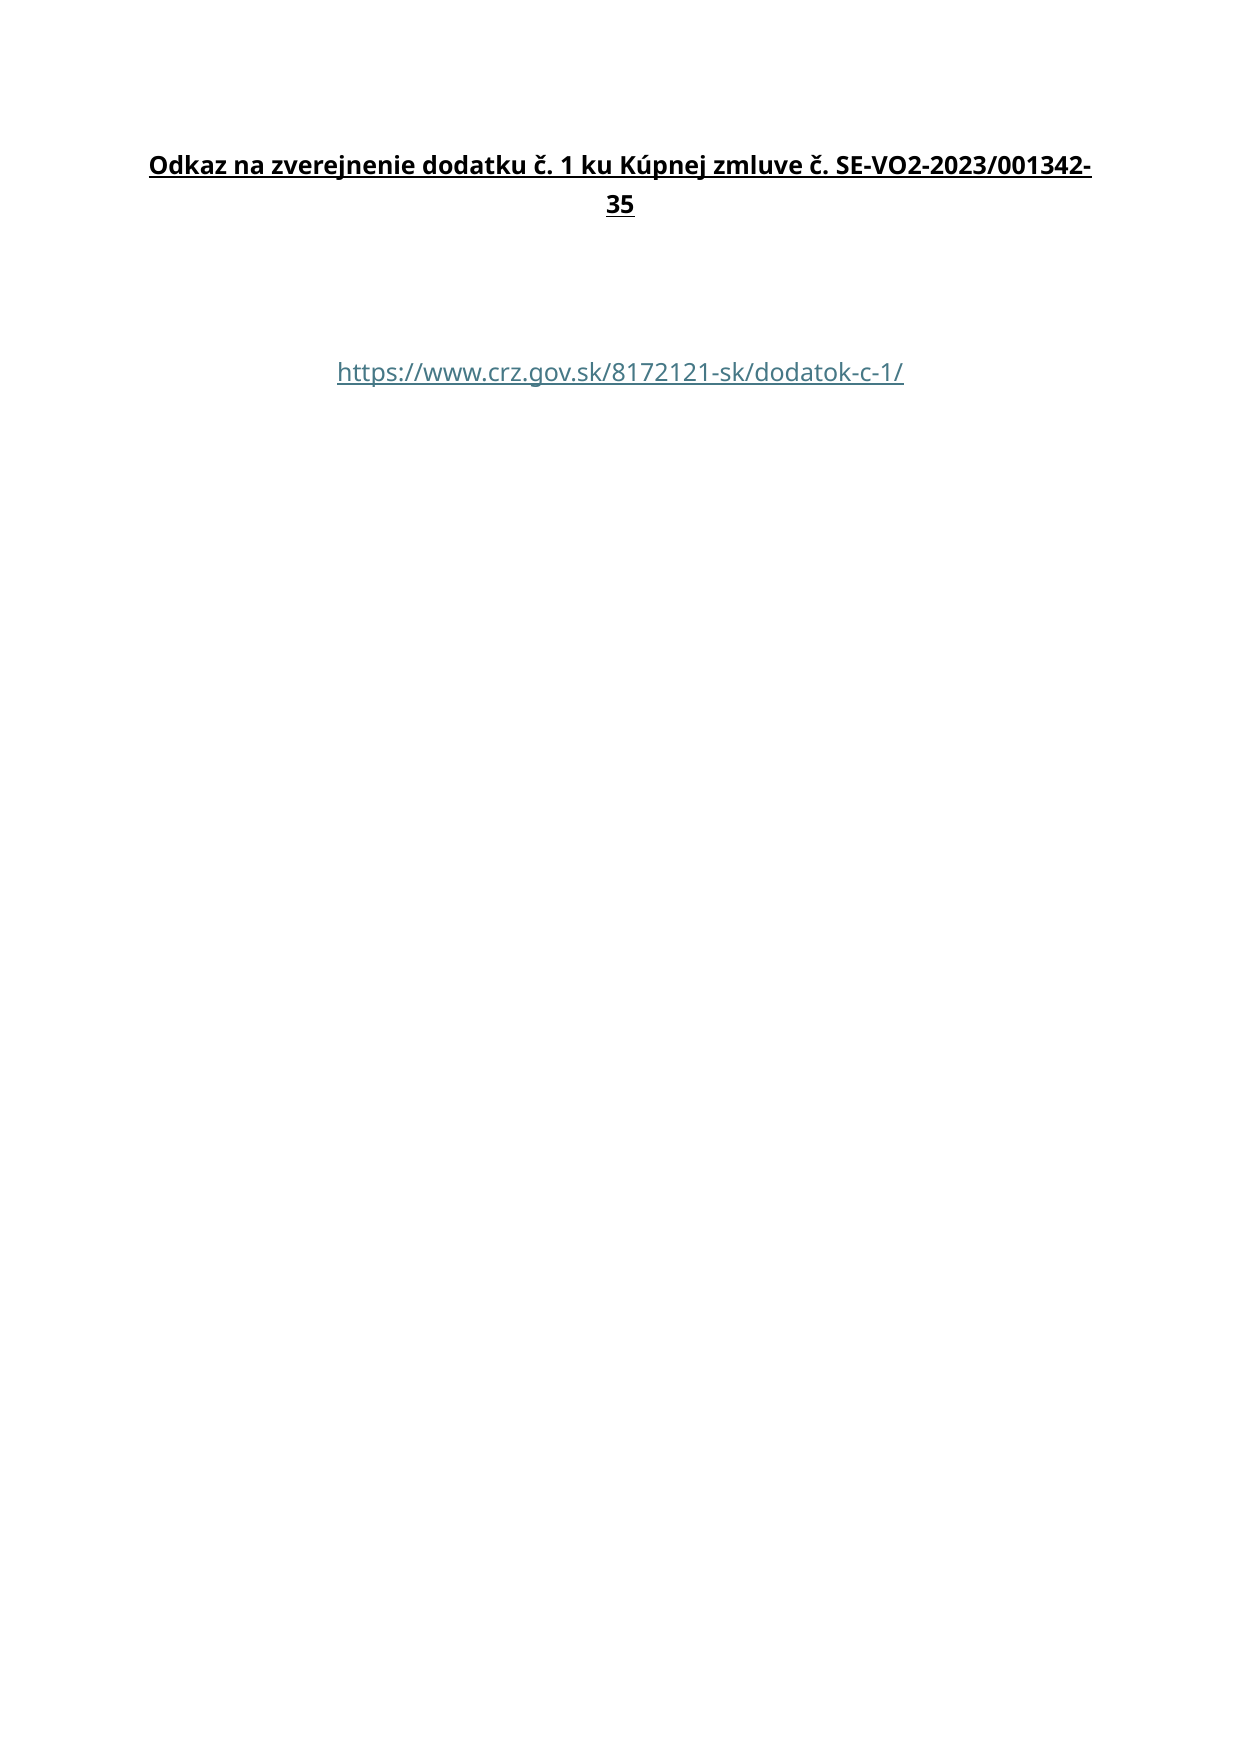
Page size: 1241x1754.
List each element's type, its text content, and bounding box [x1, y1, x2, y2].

text https://www.crz.gov.sk/8172121-sk/dodatok-c-1/ [148, 354, 1093, 388]
text Odkaz na zverejnenie dodatku č. 1 ku Kúpnej zmluve č. SE-VO2-2023/001342-35 [148, 148, 1093, 221]
